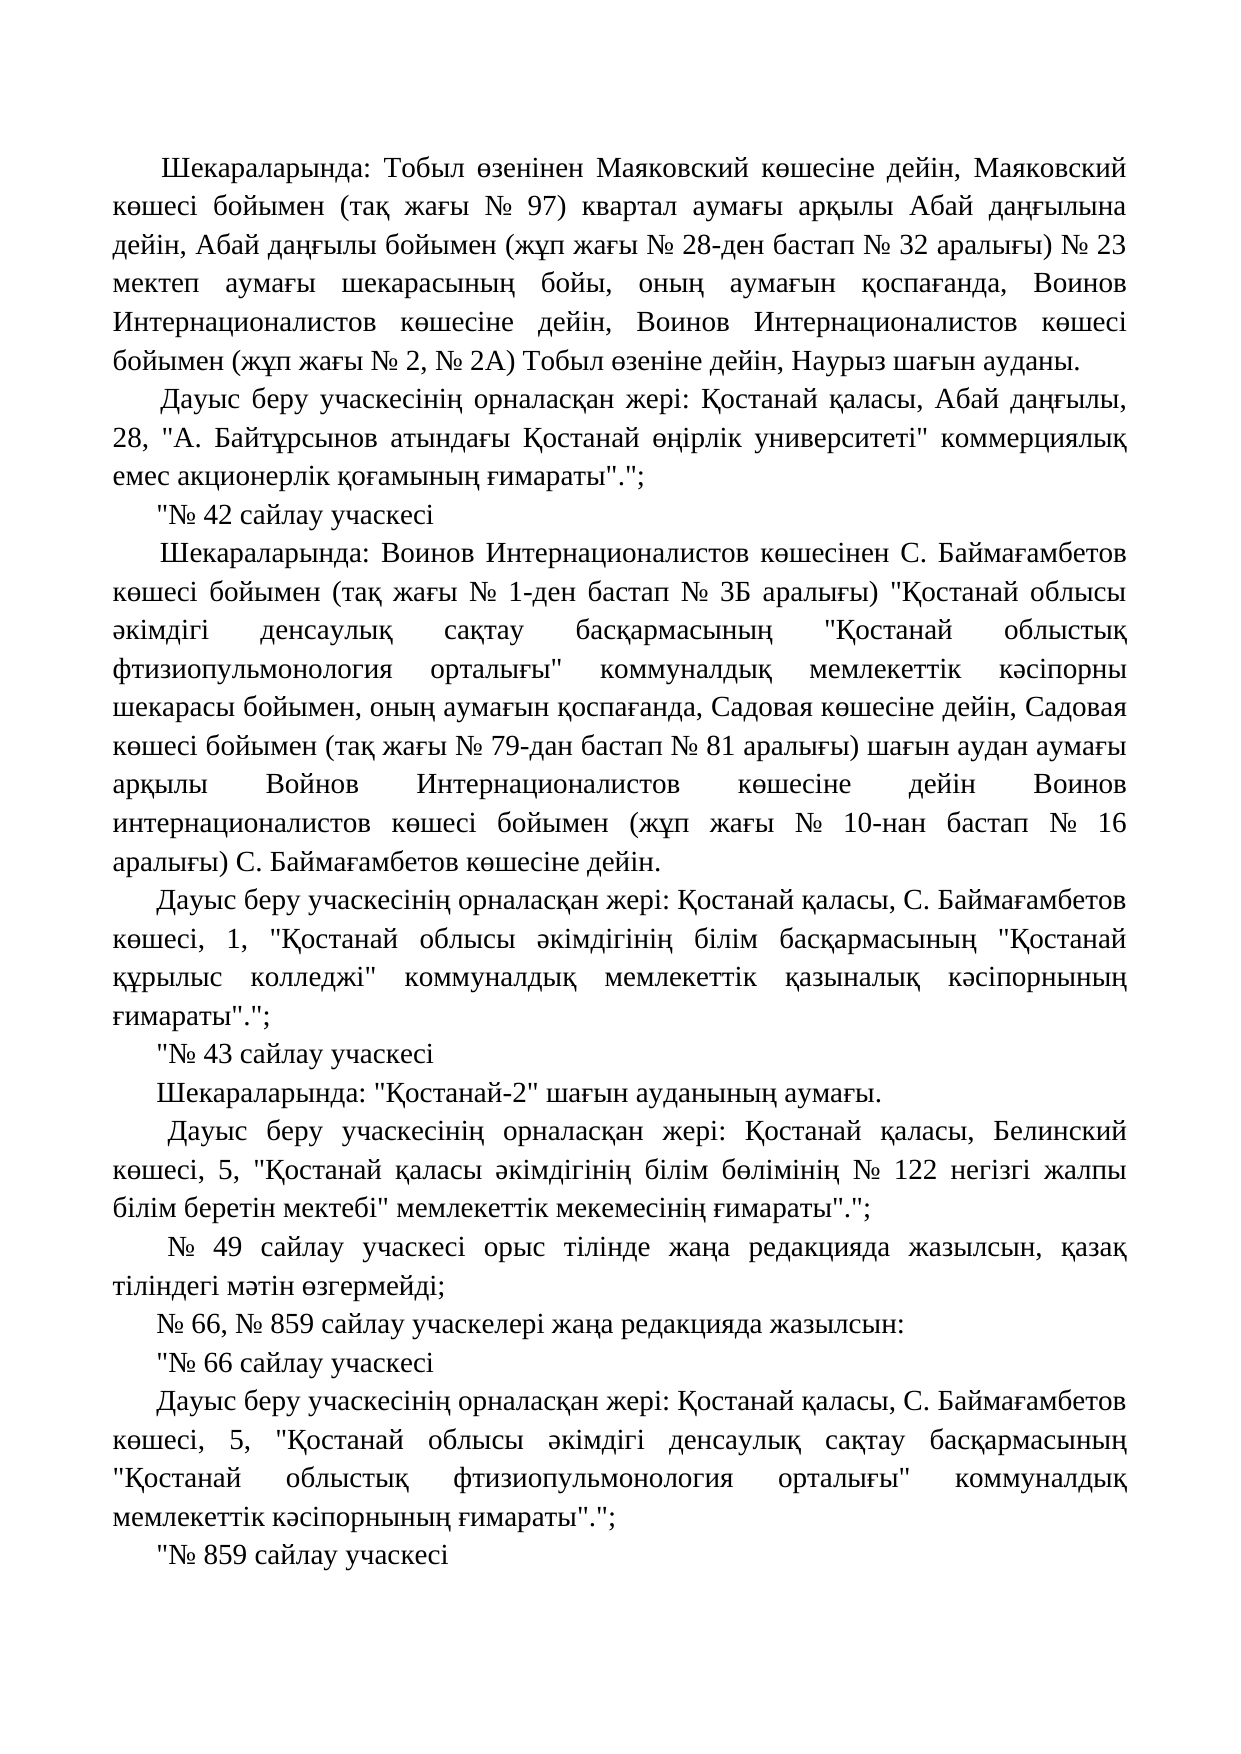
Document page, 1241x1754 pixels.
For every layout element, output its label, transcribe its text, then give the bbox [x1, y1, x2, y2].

text Дауыс беру учаскесінің орналасқан жері: Қостанай қаласы, Абай даңғылы, 28, "А. Байтұрсынов атындағы Қостанай өңірлік университеті" коммерциялық емес акционерлік қоғамының ғимараты"."; [112, 381, 1128, 492]
text Шекараларында: Воинов Интернационалистов көшесінен С. Баймағамбетов көшесі бойымен (тақ жағы № 1-ден бастап № 3Б аралығы) "Қостанай облысы әкімдігі денсаулық сақтау басқармасының "Қостанай облыстық фтизиопульмонология орталығы" коммуналдық мемлекеттік кәсіпорны шекарасы бойымен, оның аумағын қоспағанда, Садовая көшесіне дейін, Садовая көшесі бойымен (тақ жағы № 79-дан бастап № 81 аралығы) шағын аудан аумағы арқылы Войнов Интернационалистов көшесіне дейін Воинов интернационалистов көшесі бойымен (жұп жағы № 10-нан бастап № 16 аралығы) С. Баймағамбетов көшесіне дейін. [112, 535, 1128, 877]
text "№ 859 сайлау учаскесі [112, 1537, 1128, 1571]
text "№ 43 сайлау учаскесі [112, 1036, 1128, 1070]
text № 49 сайлау учаскесі орыс тілінде жаңа редакцияда жазылсын, қазақ тіліндегі мәтін өзгермейді; [112, 1229, 1128, 1301]
text № 66, № 859 сайлау учаскелері жаңа редакцияда жазылсын: [112, 1306, 1128, 1340]
text Шекараларында: "Қостанай-2" шағын ауданының аумағы. [112, 1075, 1128, 1108]
text "№ 66 сайлау учаскесі [112, 1345, 1128, 1378]
text Дауыс беру учаскесінің орналасқан жері: Қостанай қаласы, Белинский көшесі, 5, "Қостанай қаласы әкімдігінің білім бөлімінің № 122 негізгі жалпы білім беретін мектебі" мемлекеттік мекемесінің ғимараты"."; [112, 1113, 1128, 1224]
text Дауыс беру учаскесінің орналасқан жері: Қостанай қаласы, С. Баймағамбетов көшесі, 5, "Қостанай облысы әкімдігі денсаулық сақтау басқармасының "Қостанай облыстық фтизиопульмонология орталығы" коммуналдық мемлекеттік кәсіпорнының ғимараты"."; [112, 1383, 1128, 1532]
text Дауыс беру учаскесінің орналасқан жері: Қостанай қаласы, С. Баймағамбетов көшесі, 1, "Қостанай облысы әкімдігінің білім басқармасының "Қостанай құрылыс колледжі" коммуналдық мемлекеттік қазыналық кәсіпорнының ғимараты"."; [112, 882, 1128, 1031]
text "№ 42 сайлау учаскесі [112, 497, 1128, 530]
text Шекараларында: Тобыл өзенінен Маяковский көшесіне дейін, Маяковский көшесі бойымен (тақ жағы № 97) квартал аумағы арқылы Абай даңғылына дейін, Абай даңғылы бойымен (жұп жағы № 28-ден бастап № 32 аралығы) № 23 мектеп аумағы шекарасының бойы, оның аумағын қоспағанда, Воинов Интернационалистов көшесіне дейін, Воинов Интернационалистов көшесі бойымен (жұп жағы № 2, № 2А) Тобыл өзеніне дейін, Наурыз шағын ауданы. [112, 150, 1128, 376]
